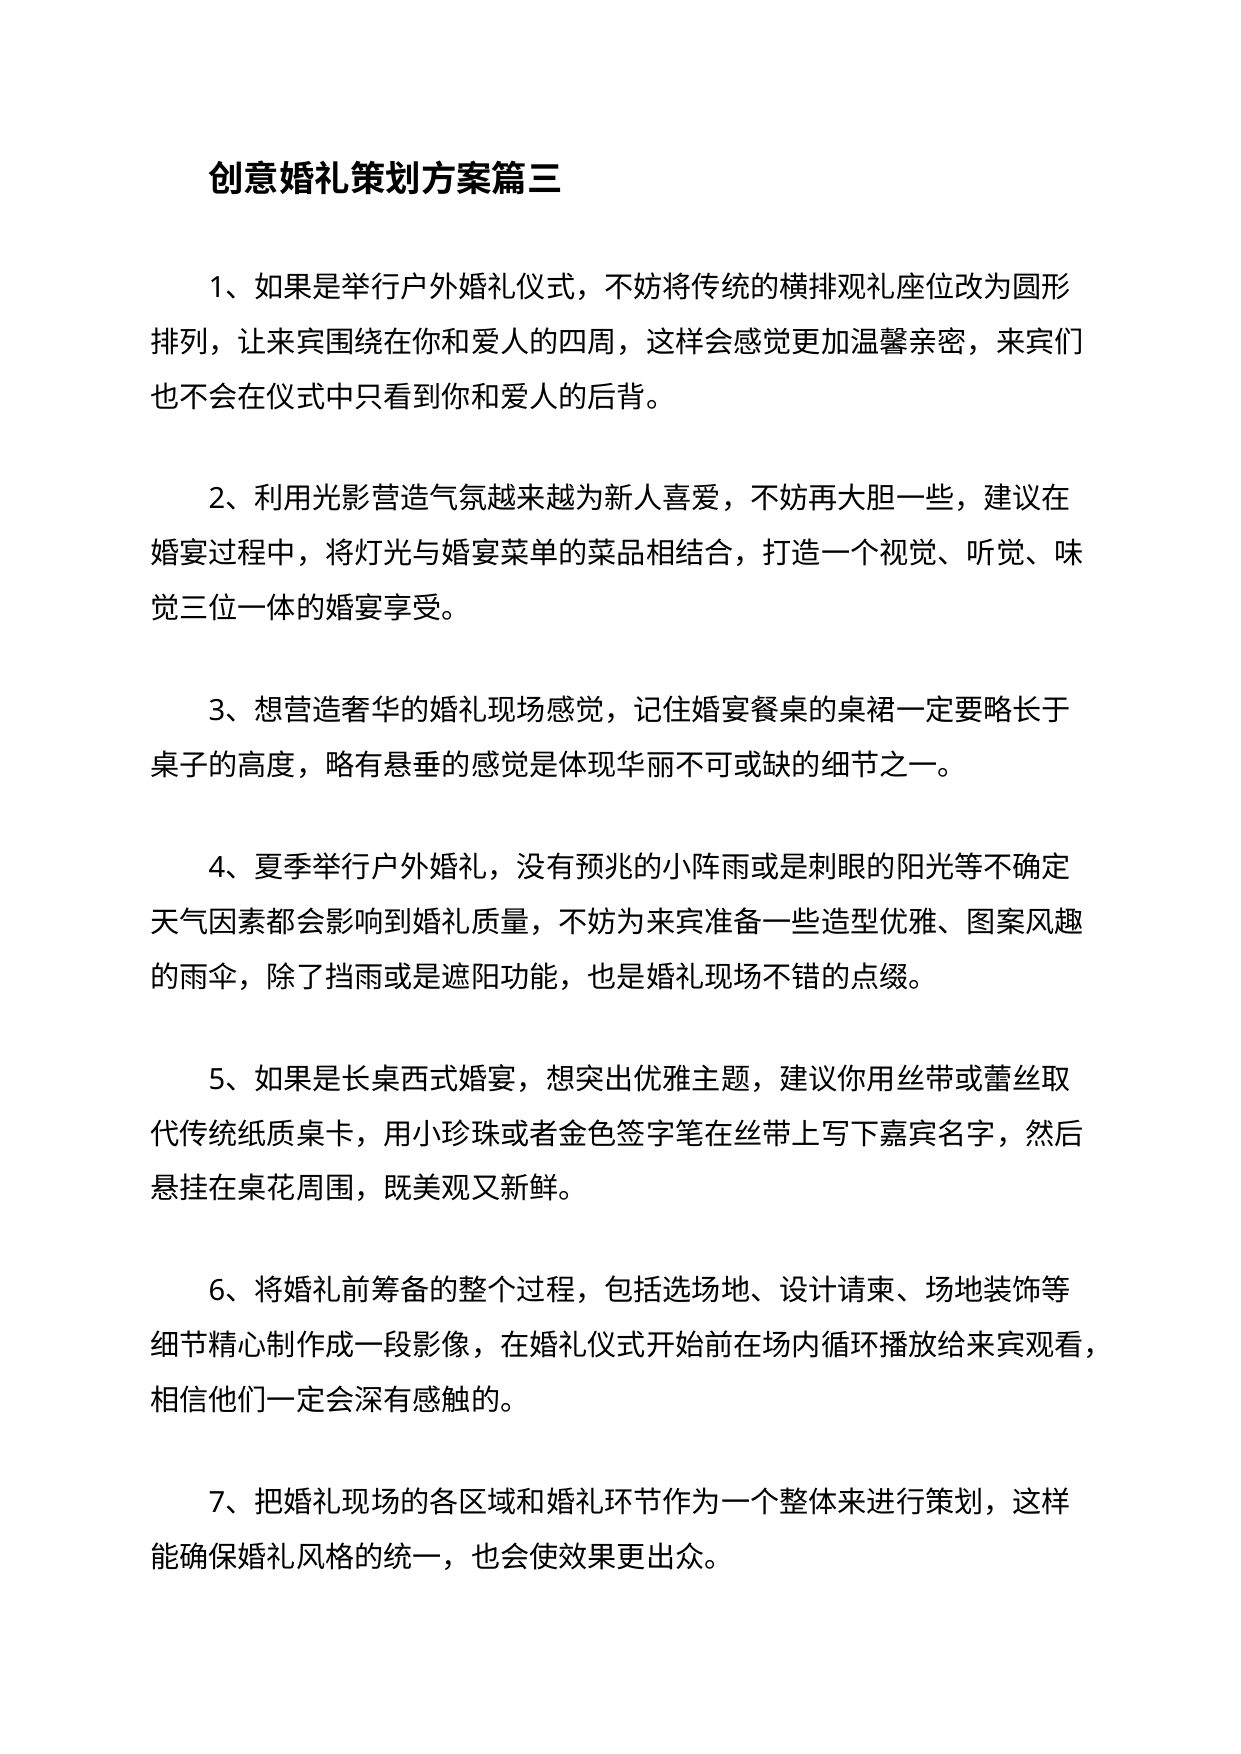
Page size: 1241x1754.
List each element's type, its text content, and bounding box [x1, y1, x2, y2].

text 2、利用光影营造气氛越来越为新人喜爱，不妨再大胆一些，建议在婚宴过程中，将灯光与婚宴菜单的菜品相结合，打造一个视觉、听觉、味觉三位一体的婚宴享受。 [150, 475, 1090, 627]
text 1、如果是举行户外婚礼仪式，不妨将传统的横排观礼座位改为圆形排列，让来宾围绕在你和爱人的四周，这样会感觉更加温馨亲密，来宾们也不会在仪式中只看到你和爱人的后背。 [150, 263, 1090, 416]
text 3、想营造奢华的婚礼现场感觉，记住婚宴餐桌的桌裙一定要略长于桌子的高度，略有悬垂的感觉是体现华丽不可或缺的细节之一。 [150, 687, 1090, 784]
text 6、将婚礼前筹备的整个过程，包括选场地、设计请柬、场地装饰等细节精心制作成一段影像，在婚礼仪式开始前在场内循环播放给来宾观看，相信他们一定会深有感触的。 [150, 1267, 1090, 1419]
text 5、如果是长桌西式婚宴，想突出优雅主题，建议你用丝带或蕾丝取代传统纸质桌卡，用小珍珠或者金色签字笔在丝带上写下嘉宾名字，然后悬挂在桌花周围，既美观又新鲜。 [150, 1055, 1090, 1207]
text 创意婚礼策划方案篇三 [150, 150, 1090, 201]
text 7、把婚礼现场的各区域和婚礼环节作为一个整体来进行策划，这样能确保婚礼风格的统一，也会使效果更出众。 [150, 1478, 1090, 1576]
text 4、夏季举行户外婚礼，没有预兆的小阵雨或是刺眼的阳光等不确定天气因素都会影响到婚礼质量，不妨为来宾准备一些造型优雅、图案风趣的雨伞，除了挡雨或是遮阳功能，也是婚礼现场不错的点缀。 [150, 843, 1090, 996]
